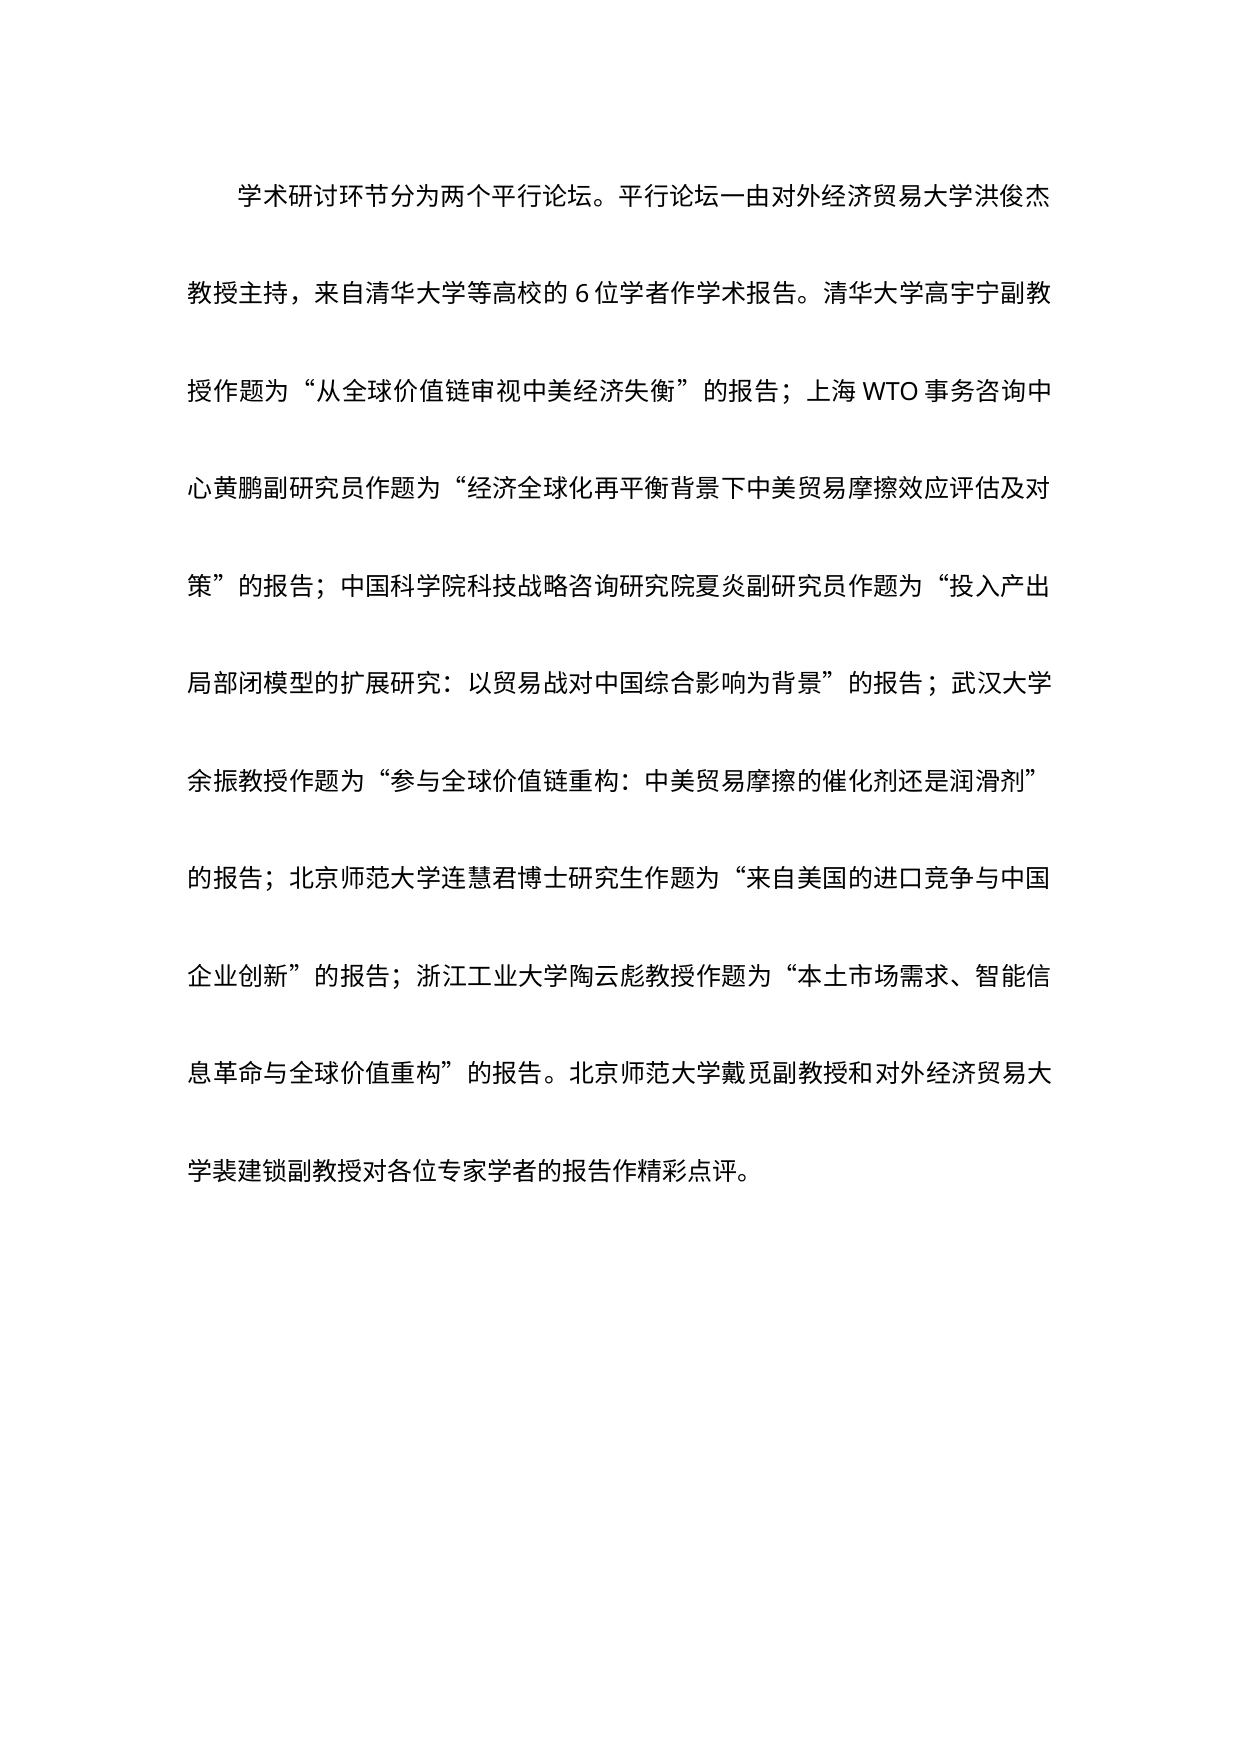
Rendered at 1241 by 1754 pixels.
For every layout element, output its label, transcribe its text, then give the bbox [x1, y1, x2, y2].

text 学术研讨环节分为两个平行论坛。平行论坛一由对外经济贸易大学洪俊杰教授主持，来自清华大学等高校的6位学者作学术报告。清华大学高宇宁副教授作题为“从全球价值链审视中美经济失衡”的报告；上海WTO事务咨询中心黄鹏副研究员作题为“经济全球化再平衡背景下中美贸易摩擦效应评估及对策”的报告；中国科学院科技战略咨询研究院夏炎副研究员作题为“投入产出局部闭模型的扩展研究：以贸易战对中国综合影响为背景”的报告；武汉大学余振教授作题为“参与全球价值链重构：中美贸易摩擦的催化剂还是润滑剂”的报告；北京师范大学连慧君博士研究生作题为“来自美国的进口竞争与中国企业创新”的报告；浙江工业大学陶云彪教授作题为“本土市场需求、智能信息革命与全球价值重构”的报告。北京师范大学戴觅副教授和对外经济贸易大学裴建锁副教授对各位专家学者的报告作精彩点评。 [187, 162, 1053, 1202]
